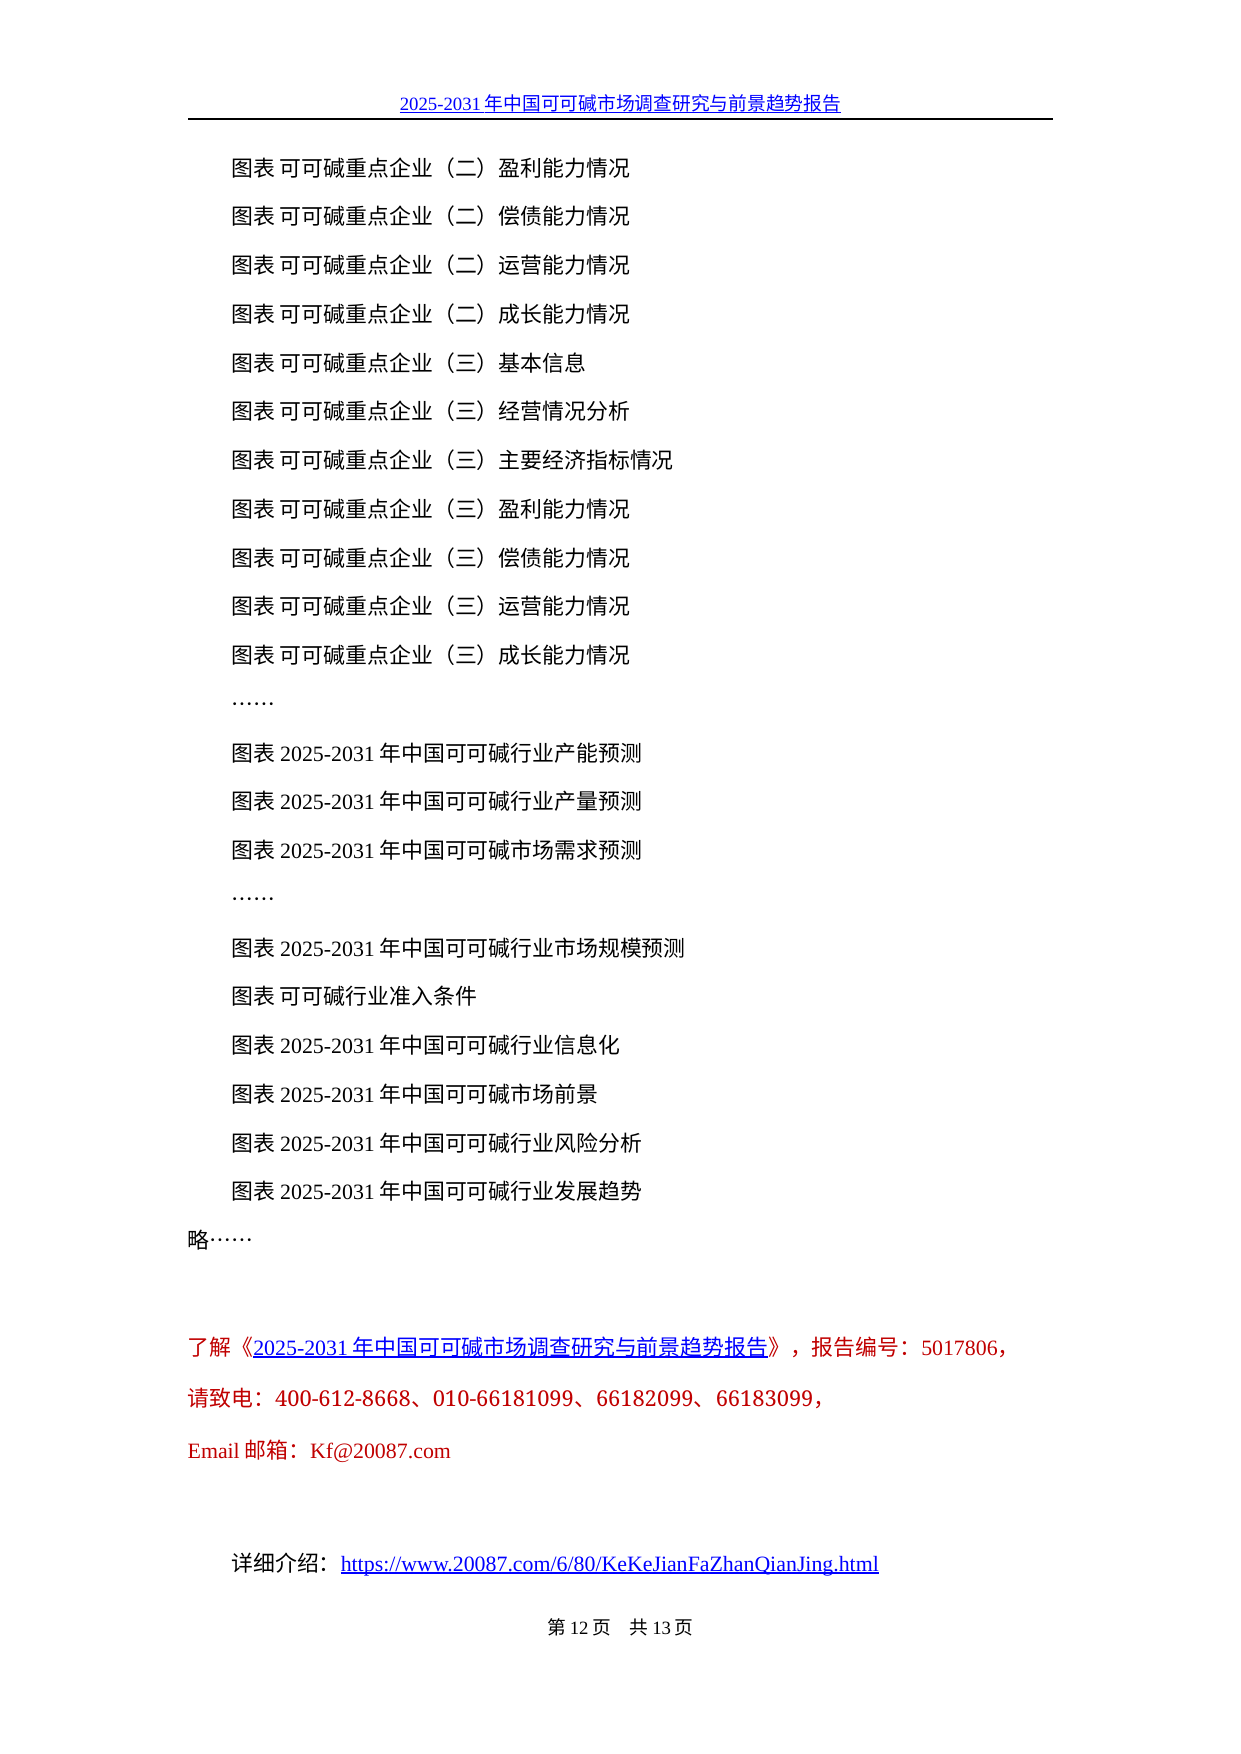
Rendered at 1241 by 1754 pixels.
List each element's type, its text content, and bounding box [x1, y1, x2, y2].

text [187, 150, 1053, 1255]
text 了解《2025-2031年中国可可碱市场调查研究与前景趋势报告》，报告编号：5017806， [187, 1329, 1053, 1362]
text 详细介绍：https://www.20087.com/6/80/KeKeJianFaZhanQianJing.html [187, 1545, 1053, 1578]
text 请致电：400-612-8668、010-66181099、66182099、66183099， [187, 1381, 1053, 1413]
text Email邮箱：Kf@20087.com [187, 1432, 1053, 1465]
